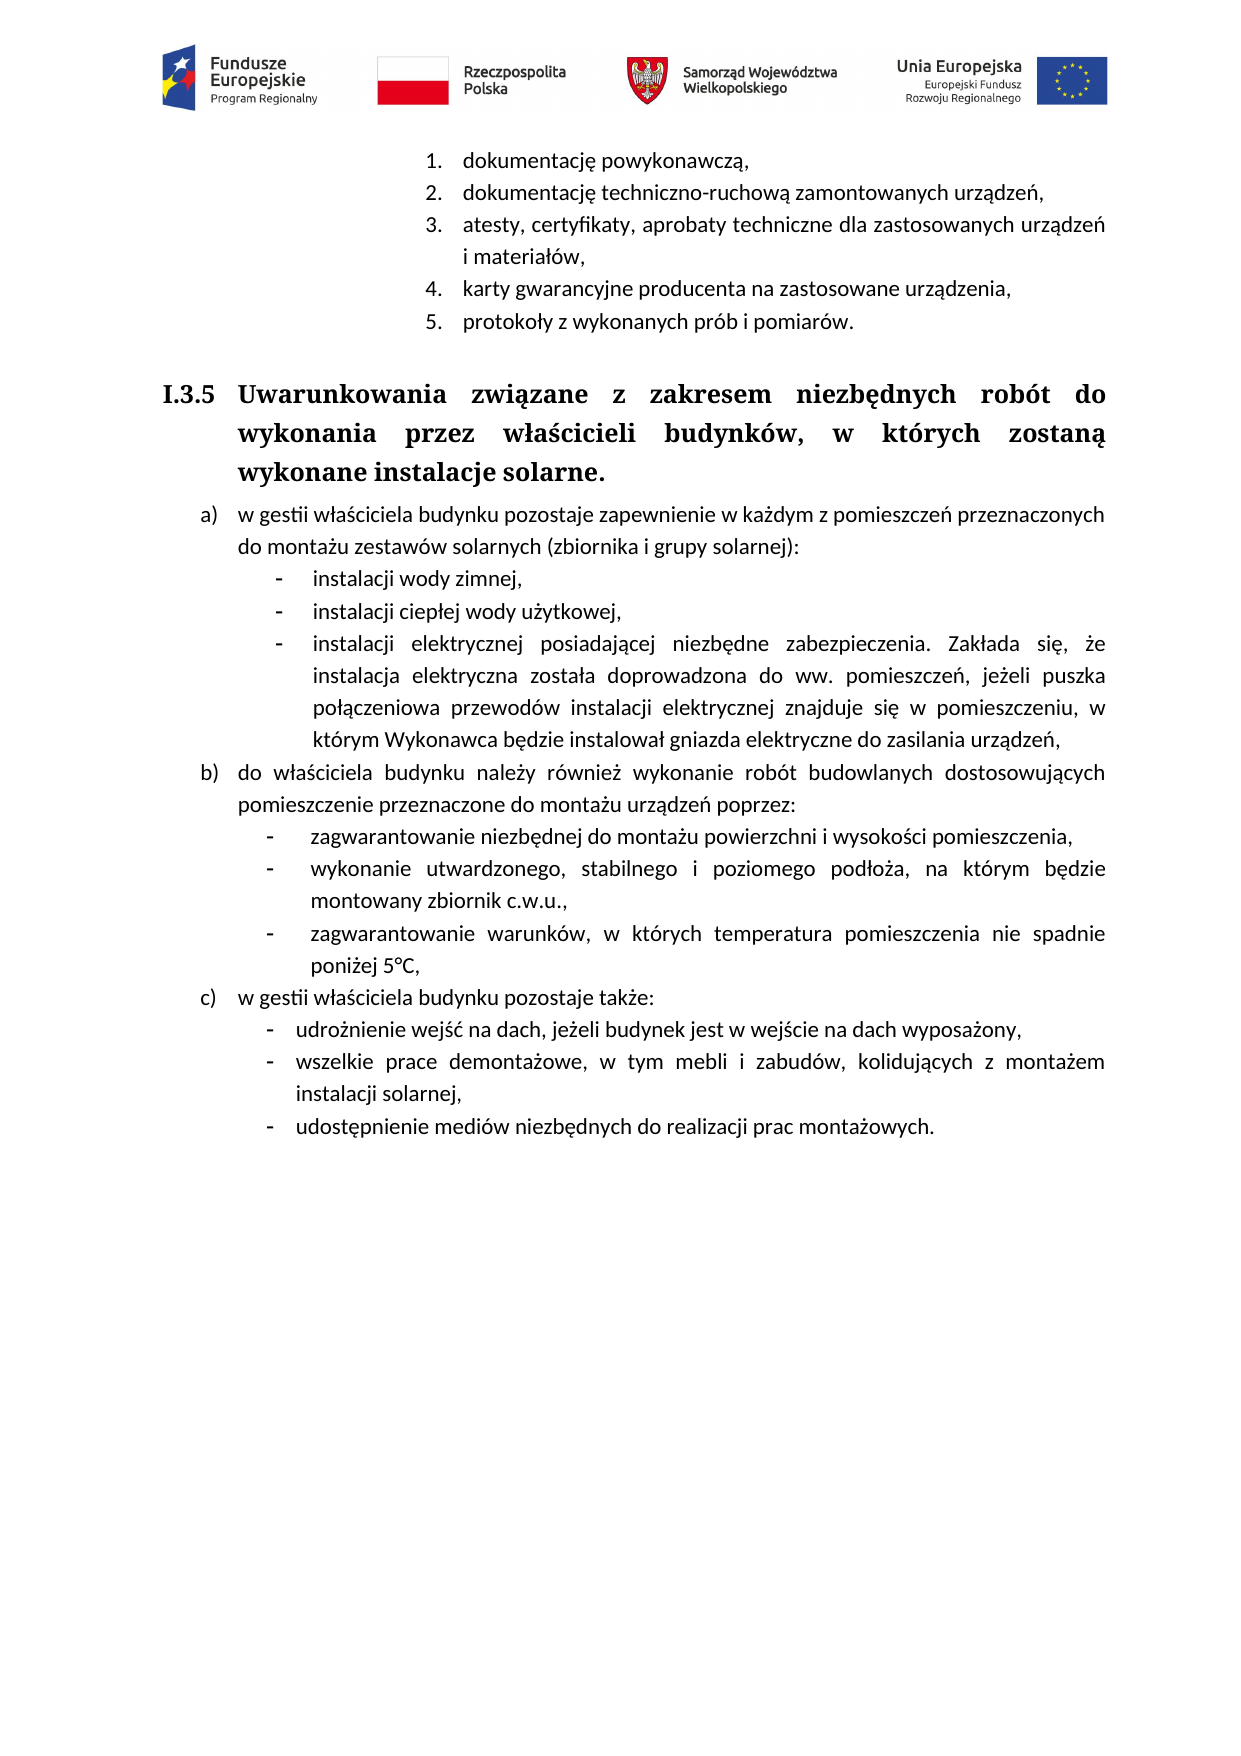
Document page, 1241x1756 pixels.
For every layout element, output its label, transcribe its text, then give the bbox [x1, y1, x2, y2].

list udostępnienie mediów niezbędnych do realizacji prac montażowych. [266, 1112, 1107, 1140]
list dokumentację techniczno-ruchową zamontowanych urządzeń, [425, 178, 1107, 206]
list zagwarantowanie warunków, w których temperatura pomieszczenia nie spadnie poniżej 5°C, [266, 919, 1107, 979]
picture [162, 44, 1108, 111]
list karty gwarancyjne producenta na zastosowane urządzenia, [425, 274, 1107, 303]
list instalacji wody zimnej, [275, 564, 1107, 593]
list do właściciela budynku należy również wykonanie robót budowlanych dostosowujących pomieszczenie przeznaczone do montażu urządzeń poprzez: [200, 758, 1107, 818]
list instalacji ciepłej wody użytkowej, [275, 597, 1107, 625]
list w gestii właściciela budynku pozostaje zapewnienie w każdym z pomieszczeń przeznaczonych do montażu zestawów solarnych (zbiornika i grupy solarnej): [200, 500, 1107, 560]
subtitle Uwarunkowania związane z zakresem niezbędnych robót do wykonania przez właścicieli budynków, w których zostaną wykonane instalacje solarne. [163, 376, 1107, 489]
list wszelkie prace demontażowe, w tym mebli i zabudów, kolidujących z montażem instalacji solarnej, [266, 1047, 1107, 1108]
list atesty, certyfikaty, aprobaty techniczne dla zastosowanych urządzeń i materiałów, [425, 210, 1107, 270]
list wykonanie utwardzonego, stabilnego i poziomego podłoża, na którym będzie montowany zbiornik c.w.u., [266, 854, 1107, 914]
list w gestii właściciela budynku pozostaje także: [200, 983, 1107, 1011]
list protokoły z wykonanych prób i pomiarów. [425, 307, 1107, 335]
list instalacji elektrycznej posiadającej niezbędne zabezpieczenia. Zakłada się, że instalacja elektryczna została doprowadzona do ww. pomieszczeń, jeżeli puszka połączeniowa przewodów instalacji elektrycznej znajduje się w pomieszczeniu, w którym Wykonawca będzie instalował gniazda elektryczne do zasilania urządzeń, [275, 629, 1107, 753]
list zagwarantowanie niezbędnej do montażu powierzchni i wysokości pomieszczenia, [266, 822, 1107, 850]
list udrożnienie wejść na dach, jeżeli budynek jest w wejście na dach wyposażony, [266, 1015, 1107, 1043]
list dokumentację powykonawczą, [425, 146, 1107, 174]
